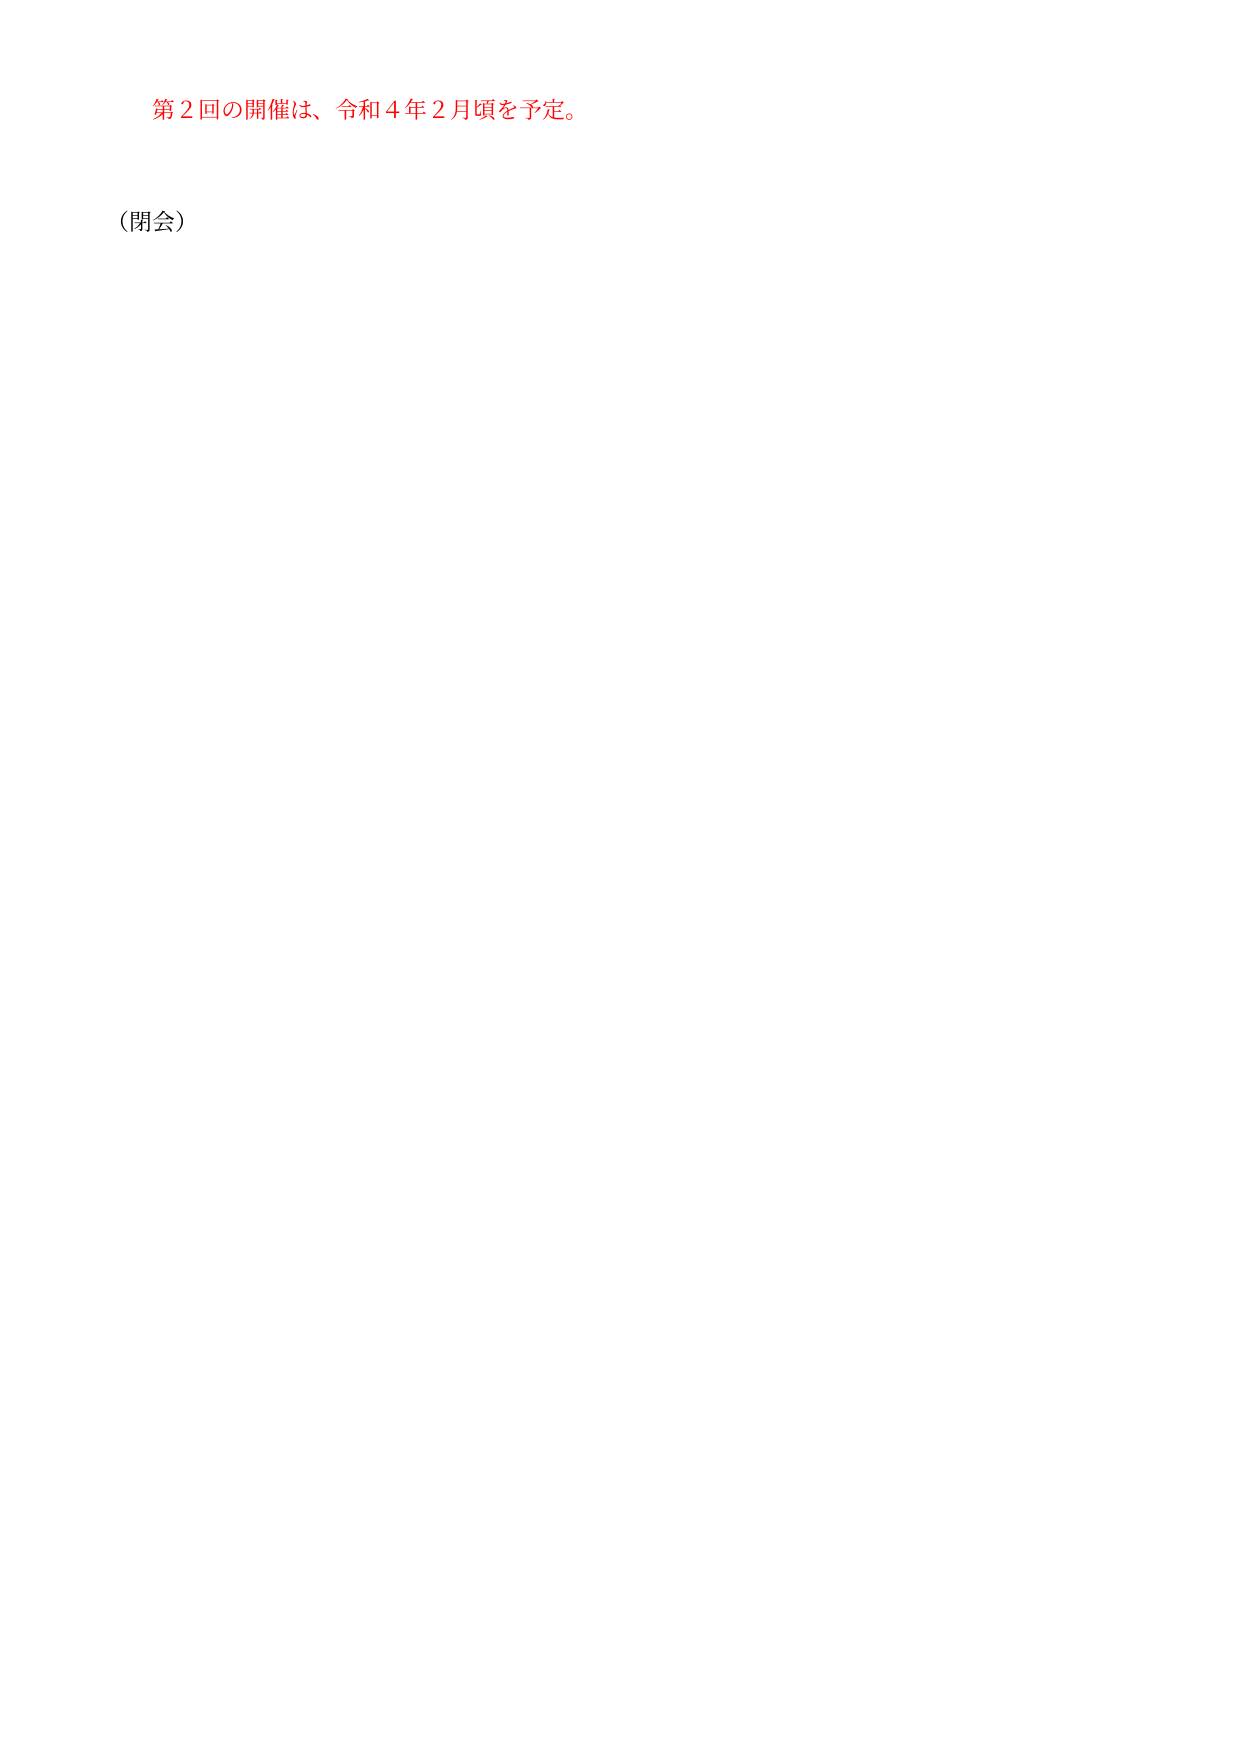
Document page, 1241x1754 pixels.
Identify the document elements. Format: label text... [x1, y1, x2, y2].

text 第２回の開催は、令和４年２月頃を予定。 [106, 89, 1165, 127]
text （閉会） [106, 202, 1165, 239]
